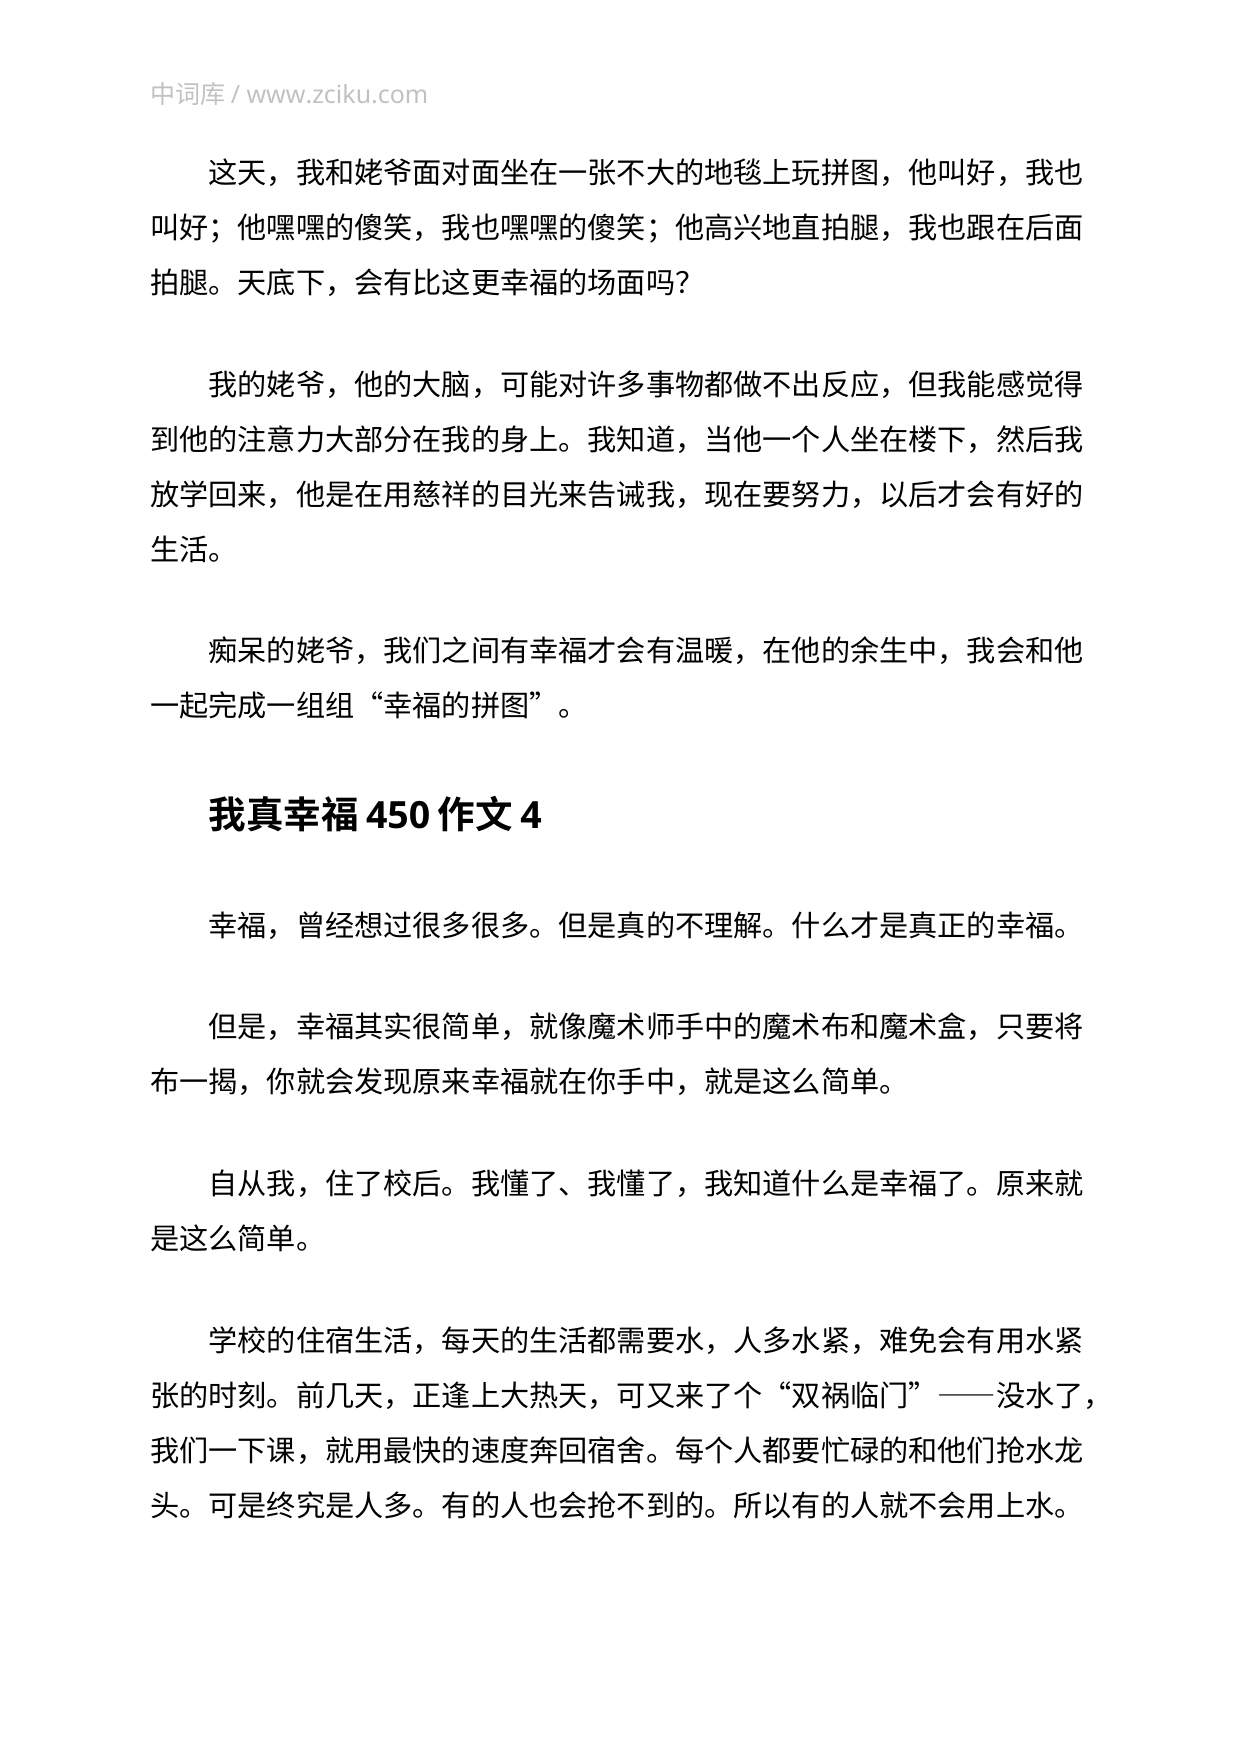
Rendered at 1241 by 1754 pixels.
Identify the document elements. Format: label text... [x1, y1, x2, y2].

text 自从我，住了校后。我懂了、我懂了，我知道什么是幸福了。原来就是这么简单。 [150, 1161, 1090, 1258]
text 我真幸福450作文4 [150, 785, 1090, 839]
text 幸福，曾经想过很多很多。但是真的不理解。什么才是真正的幸福。 [150, 902, 1090, 944]
text 我的姥爷，他的大脑，可能对许多事物都做不出反应，但我能感觉得到他的注意力大部分在我的身上。我知道，当他一个人坐在楼下，然后我放学回来，他是在用慈祥的目光来告诫我，现在要努力，以后才会有好的生活。 [150, 362, 1090, 568]
text 痴呆的姥爷，我们之间有幸福才会有温暖，在他的余生中，我会和他一起完成一组组“幸福的拼图”。 [150, 628, 1090, 725]
text 但是，幸福其实很简单，就像魔术师手中的魔术布和魔术盒，只要将布一揭，你就会发现原来幸福就在你手中，就是这么简单。 [150, 1004, 1090, 1101]
text 学校的住宿生活，每天的生活都需要水，人多水紧，难免会有用水紧张的时刻。前几天，正逢上大热天，可又来了个“双祸临门”——没水了，我们一下课，就用最快的速度奔回宿舍。每个人都要忙碌的和他们抢水龙头。可是终究是人多。有的人也会抢不到的。所以有的人就不会用上水。 [150, 1317, 1090, 1524]
text 这天，我和姥爷面对面坐在一张不大的地毯上玩拼图，他叫好，我也叫好；他嘿嘿的傻笑，我也嘿嘿的傻笑；他高兴地直拍腿，我也跟在后面拍腿。天底下，会有比这更幸福的场面吗？ [150, 150, 1090, 302]
